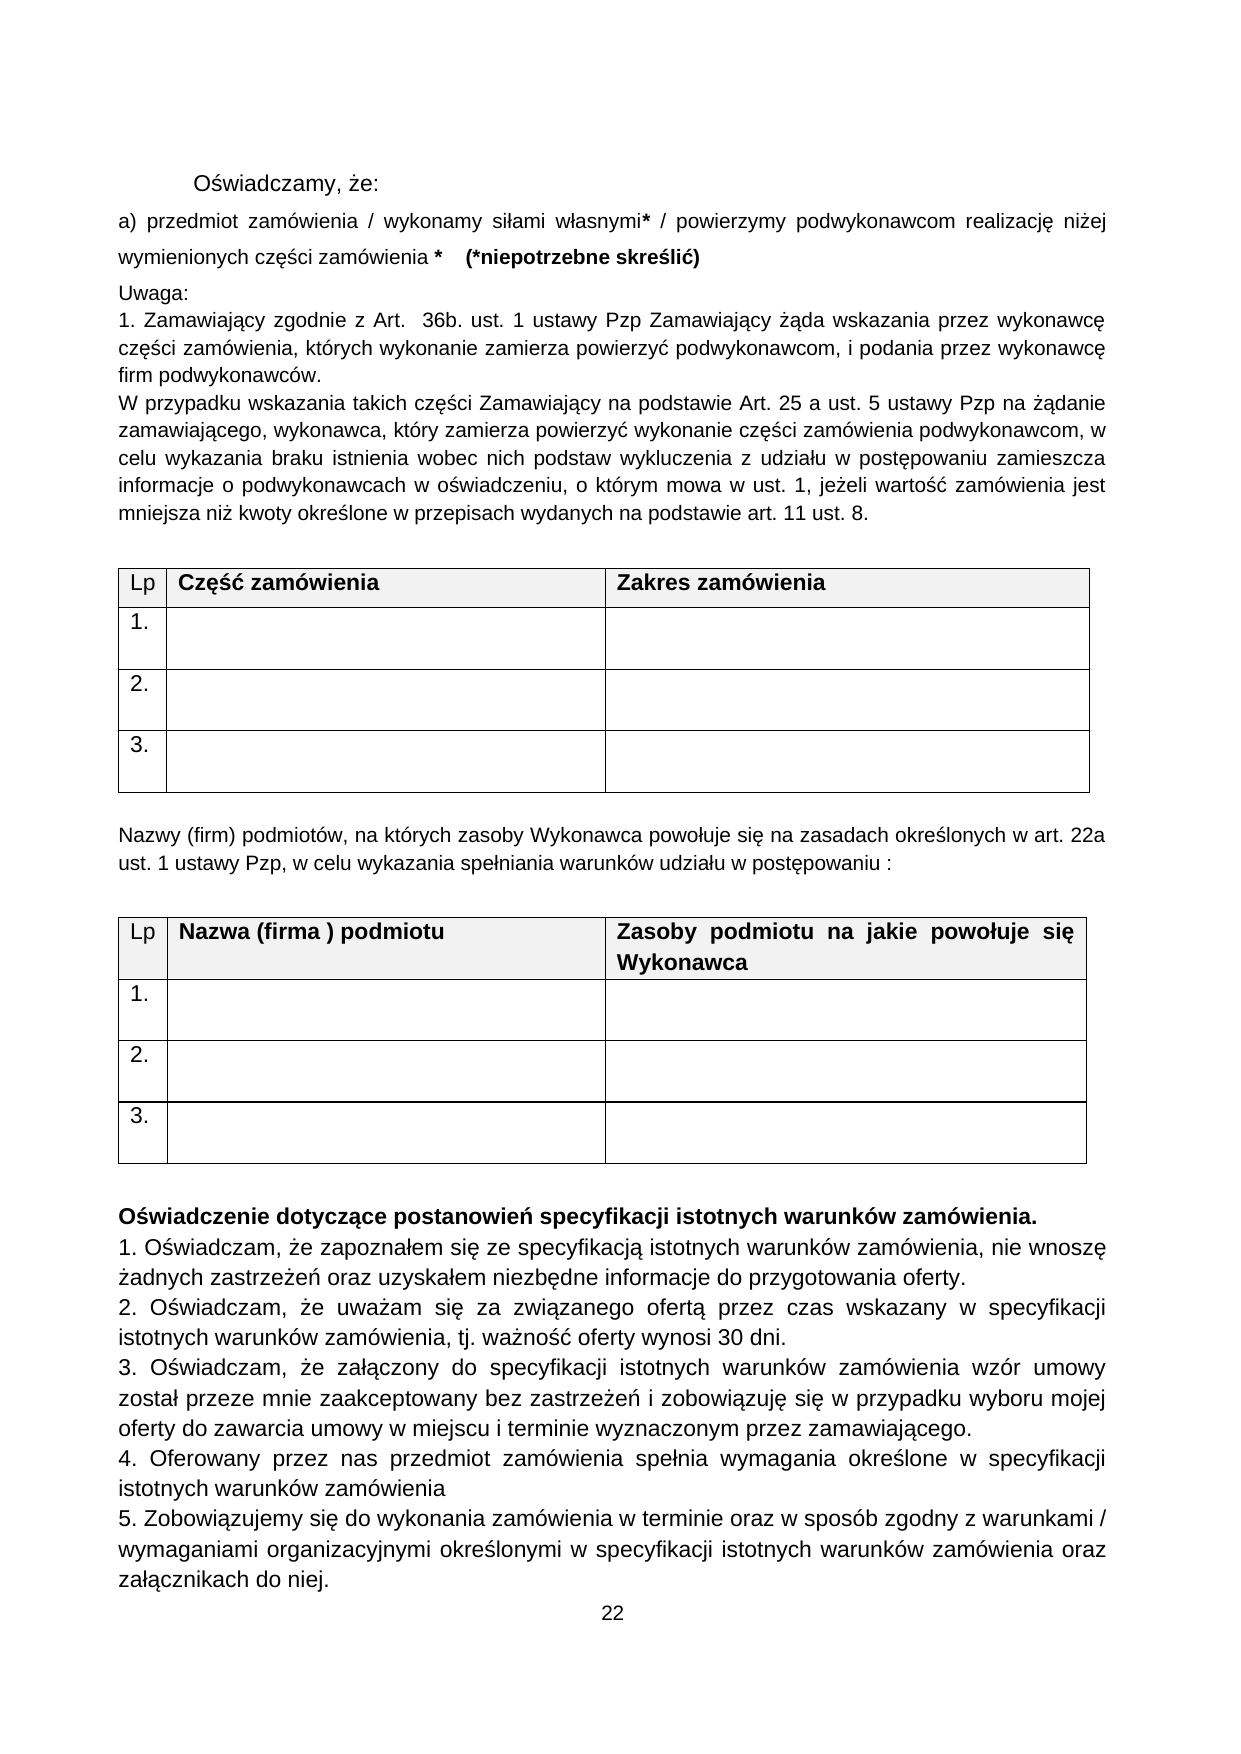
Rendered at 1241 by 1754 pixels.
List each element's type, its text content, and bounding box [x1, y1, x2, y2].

text Uwaga: [118, 281, 1107, 305]
table_cell [168, 980, 605, 1040]
text W przypadku wskazania takich części Zamawiający na podstawie Art. 25 a ust. 5 ustawy Pzp na żądanie zamawiającego, wykonawca, który zamierza powierzyć wykonanie części zamówienia podwykonawcom, w celu wykazania braku istnienia wobec nich podstaw wykluczenia z udziału w postępowaniu zamieszcza informacje o podwykonawcach w oświadczeniu, o którym mowa w ust. 1, jeżeli wartość zamówienia jest mniejsza niż kwoty określone w przepisach wydanych na podstawie art. 11 ust. 8. [118, 391, 1107, 525]
table_header Lp [119, 918, 167, 978]
text 1. Zamawiający zgodnie z Art. 36b. ust. 1 ustawy Pzp Zamawiający żąda wskazania przez wykonawcę części zamówienia, których wykonanie zamierza powierzyć podwykonawcom, i podania przez wykonawcę firm podwykonawców. [118, 308, 1107, 387]
text 3. Oświadczam, że załączony do specyfikacji istotnych warunków zamówienia wzór umowy został przeze mnie zaakceptowany bez zastrzeżeń i zobowiązuję się w przypadku wyboru mojej oferty do zawarcia umowy w miejscu i terminie wyznaczonym przez zamawiającego. [118, 1354, 1107, 1441]
table_cell 2. [119, 1041, 167, 1101]
table_cell [167, 670, 605, 730]
table_cell [606, 1041, 1086, 1101]
table_cell [606, 731, 1089, 792]
table_cell [606, 1103, 1086, 1163]
table_header Nazwa (firma ) podmiotu [168, 918, 605, 978]
text a) przedmiot zamówienia / wykonamy siłami własnymi* / powierzymy podwykonawcom realizację niżej wymienionych części zamówienia * (*niepotrzebne skreślić) [118, 209, 1107, 269]
table_header Lp [119, 569, 166, 607]
text Oświadczamy, że: [193, 169, 1107, 196]
table_cell [606, 670, 1089, 730]
table_cell 3. [119, 1103, 167, 1163]
table_cell [168, 1041, 605, 1101]
table_header Zakres zamówienia [606, 569, 1089, 607]
table_cell [167, 608, 605, 669]
table_cell [167, 731, 605, 792]
text Nazwy (firm) podmiotów, na których zasoby Wykonawca powołuje się na zasadach określonych w art. 22a ust. 1 ustawy Pzp, w celu wykazania spełniania warunków udziału w postępowaniu : [118, 823, 1107, 874]
text 2. Oświadczam, że uważam się za związanego ofertą przez czas wskazany w specyfikacji istotnych warunków zamówienia, tj. ważność oferty wynosi 30 dni. [118, 1294, 1107, 1351]
table_cell 1. [119, 980, 167, 1040]
text 1. Oświadczam, że zapoznałem się ze specyfikacją istotnych warunków zamówienia, nie wnoszę żadnych zastrzeżeń oraz uzyskałem niezbędne informacje do przygotowania oferty. [118, 1233, 1107, 1290]
table_header Część zamówienia [167, 569, 605, 607]
text 5. Zobowiązujemy się do wykonania zamówienia w terminie oraz w sposób zgodny z warunkami / wymaganiami organizacyjnymi określonymi w specyfikacji istotnych warunków zamówienia oraz załącznikach do niej. [118, 1505, 1107, 1592]
text 4. Oferowany przez nas przedmiot zamówienia spełnia wymagania określone w specyfikacji istotnych warunków zamówienia [118, 1445, 1107, 1502]
table_cell 1. [119, 608, 166, 669]
table_cell [606, 608, 1089, 669]
table_header Zasoby podmiotu na jakie powołuje się Wykonawca [606, 918, 1086, 978]
text Oświadczenie dotyczące postanowień specyfikacji istotnych warunków zamówienia. [118, 1203, 1107, 1230]
table_cell 3. [119, 731, 166, 792]
table_cell [606, 980, 1086, 1040]
table_cell [168, 1103, 605, 1163]
table_cell 2. [119, 670, 166, 730]
